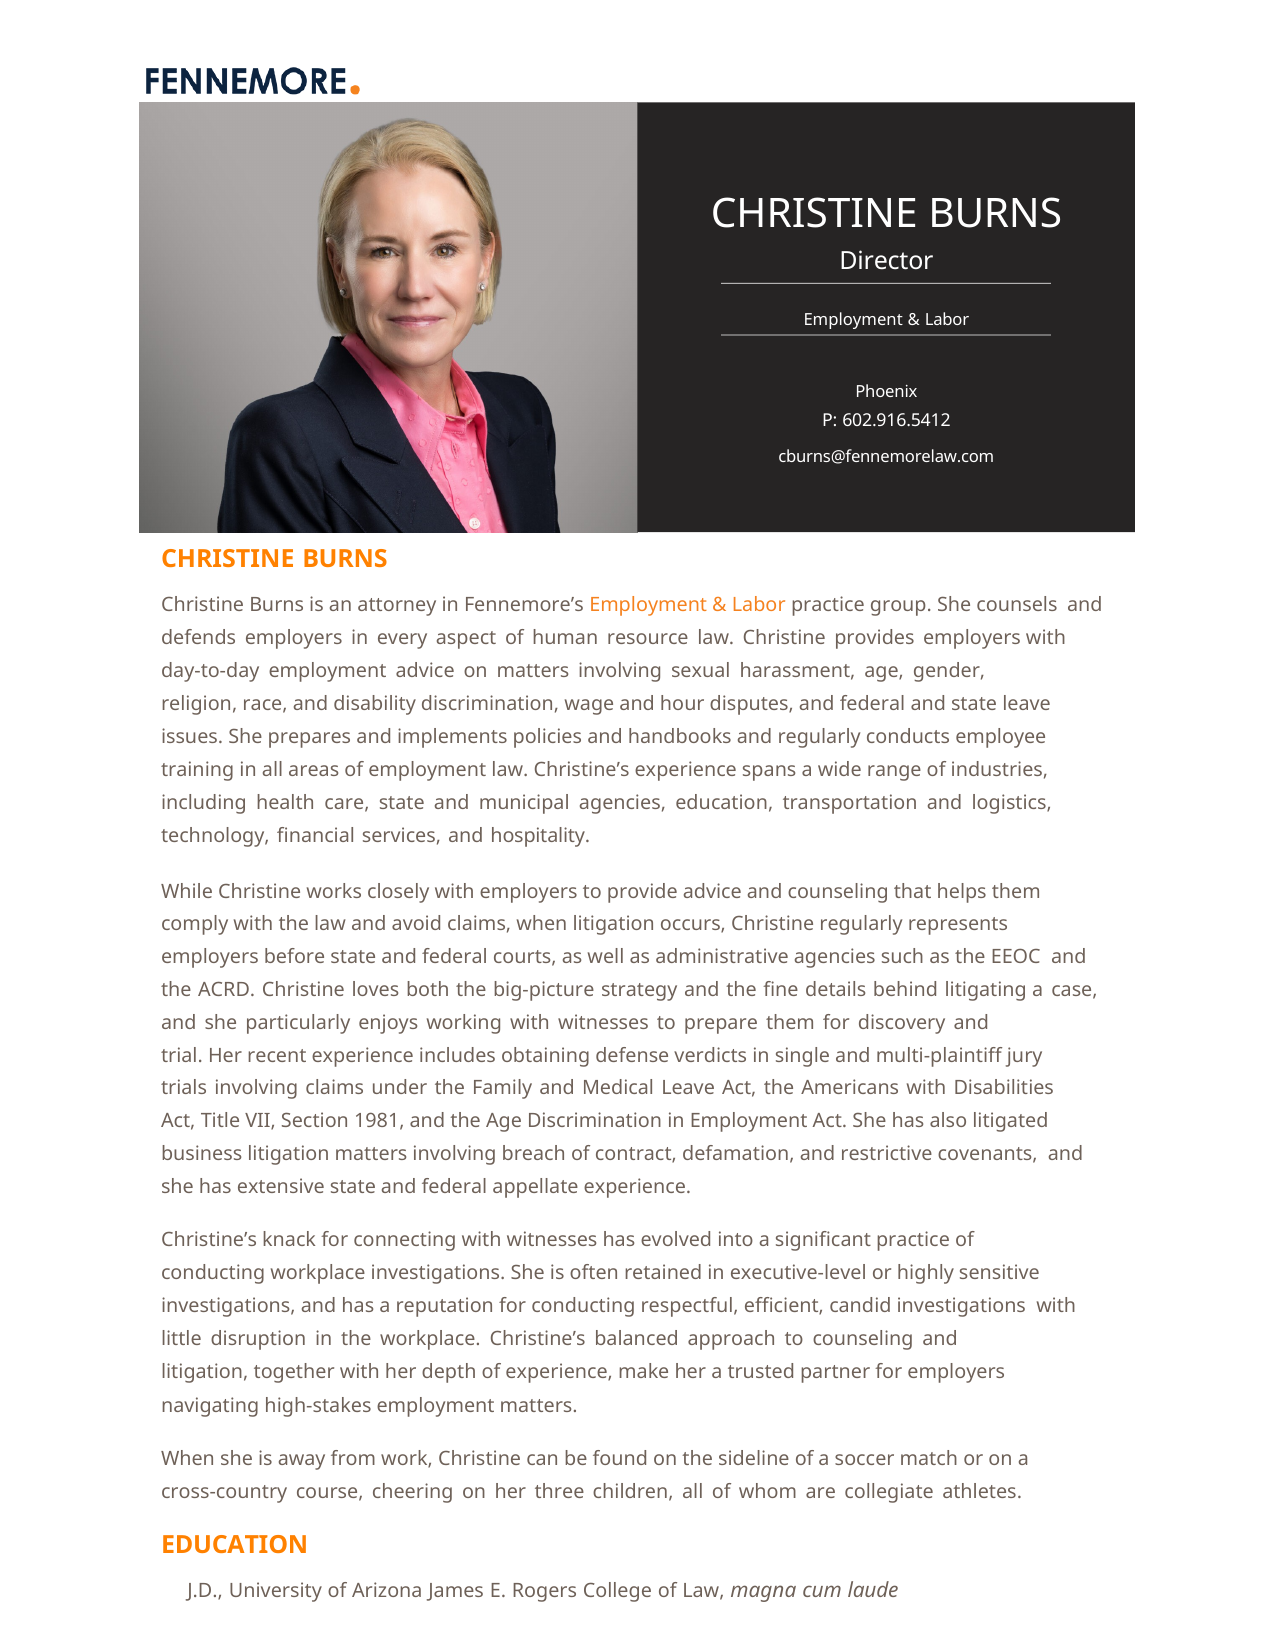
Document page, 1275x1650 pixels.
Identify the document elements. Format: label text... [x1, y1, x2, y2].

text When she is away from work, Christine can be found on the sideline of a soccer match or on a cross-country course, cheering on her three children, all of whom are collegiate athletes. [161, 1444, 1089, 1504]
text litigation, together with her depth of experience, make her a trusted partner for employers navigating high-stakes employment matters. [161, 1357, 1103, 1418]
subtitle EDUCATION [161, 1526, 1162, 1560]
text religion, race, and disability discrimination, wage and hour disputes, and federal and state leave issues. She prepares and implements policies and handbooks and regularly conducts employee training in all areas of employment law. Christine’s experience spans a wide range of industries, including health care, state and municipal agencies, education, transportation and logistics, [161, 690, 1103, 815]
text Act, Title VII, Section 1981, and the Age Discrimination in Employment Act. She has also litigated business litigation matters involving breach of contract, defamation, and restrictive covenants, and she has extensive state and federal appellate experience. [161, 1106, 1084, 1199]
text technology, financial services, and hospitality. [161, 821, 1162, 848]
subtitle CHRISTINE BURNS [161, 541, 1162, 575]
text J.D., University of Arizona James E. Rogers College of Law, magna cum laude [187, 1575, 1162, 1603]
text Christine Burns is an attorney in Fennemore’s Employment & Labor practice group. She counsels and defends employers in every aspect of human resource law. Christine provides employers with day-to-day employment advice on matters involving sexual harassment, age, gender, [161, 590, 1103, 683]
picture [139, 58, 637, 533]
text While Christine works closely with employers to provide advice and counseling that helps them comply with the law and avoid claims, when litigation occurs, Christine regularly represents employers before state and federal courts, as well as administrative agencies such as the EEOC and the ACRD. Christine loves both the big-picture strategy and the fine details behind litigating a case, and she particularly enjoys working with witnesses to prepare them for discovery and [161, 877, 1103, 1035]
text Christine’s knack for connecting with witnesses has evolved into a significant practice of conducting workplace investigations. She is often retained in executive-level or highly sensitive investigations, and has a reputation for conducting respectful, efficient, candid investigations with little disruption in the workplace. Christine’s balanced approach to counseling and [161, 1226, 1084, 1351]
text trial. Her recent experience includes obtaining defense verdicts in single and multi-plaintiff jury trials involving claims under the Family and Medical Leave Act, the Americans with Disabilities [161, 1041, 1089, 1101]
